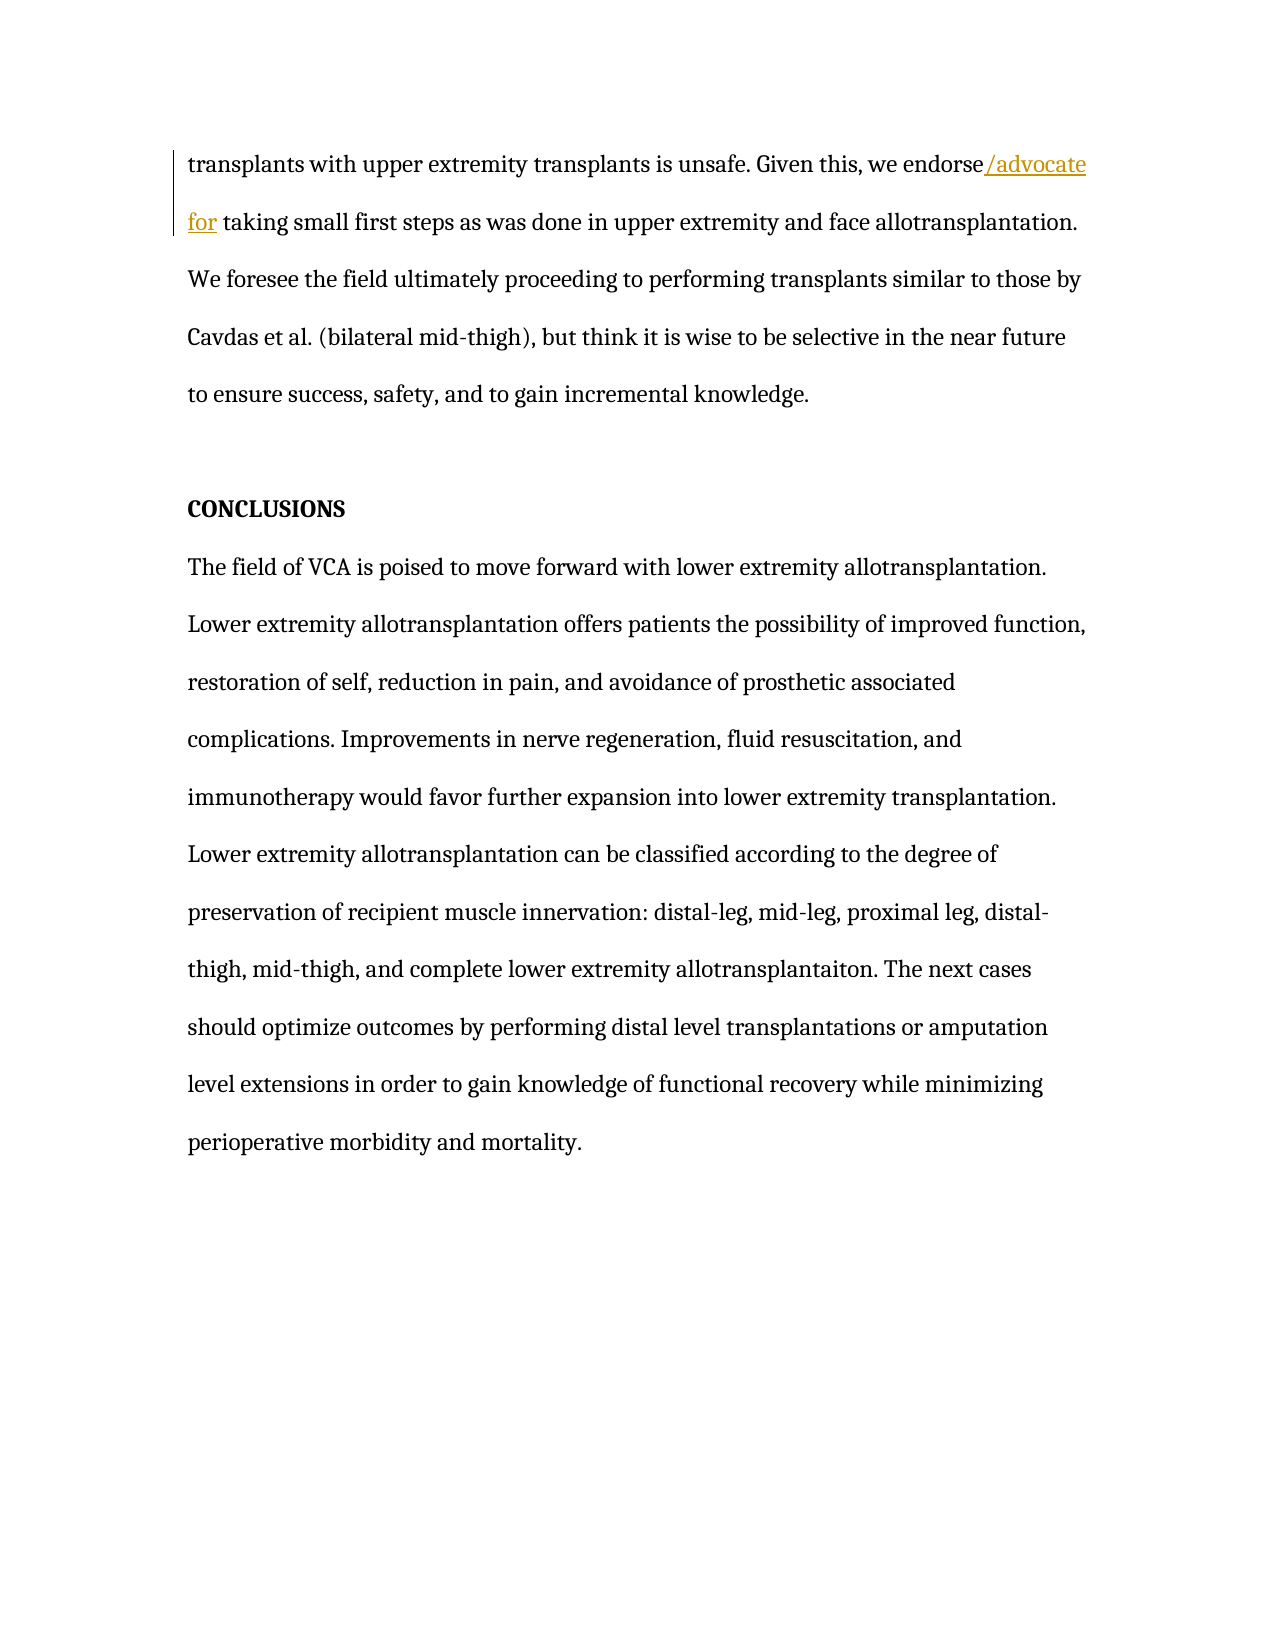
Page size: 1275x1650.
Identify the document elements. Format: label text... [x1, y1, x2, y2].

text CONCLUSIONS [187, 495, 1087, 524]
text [187, 150, 1087, 409]
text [187, 552, 1087, 1156]
